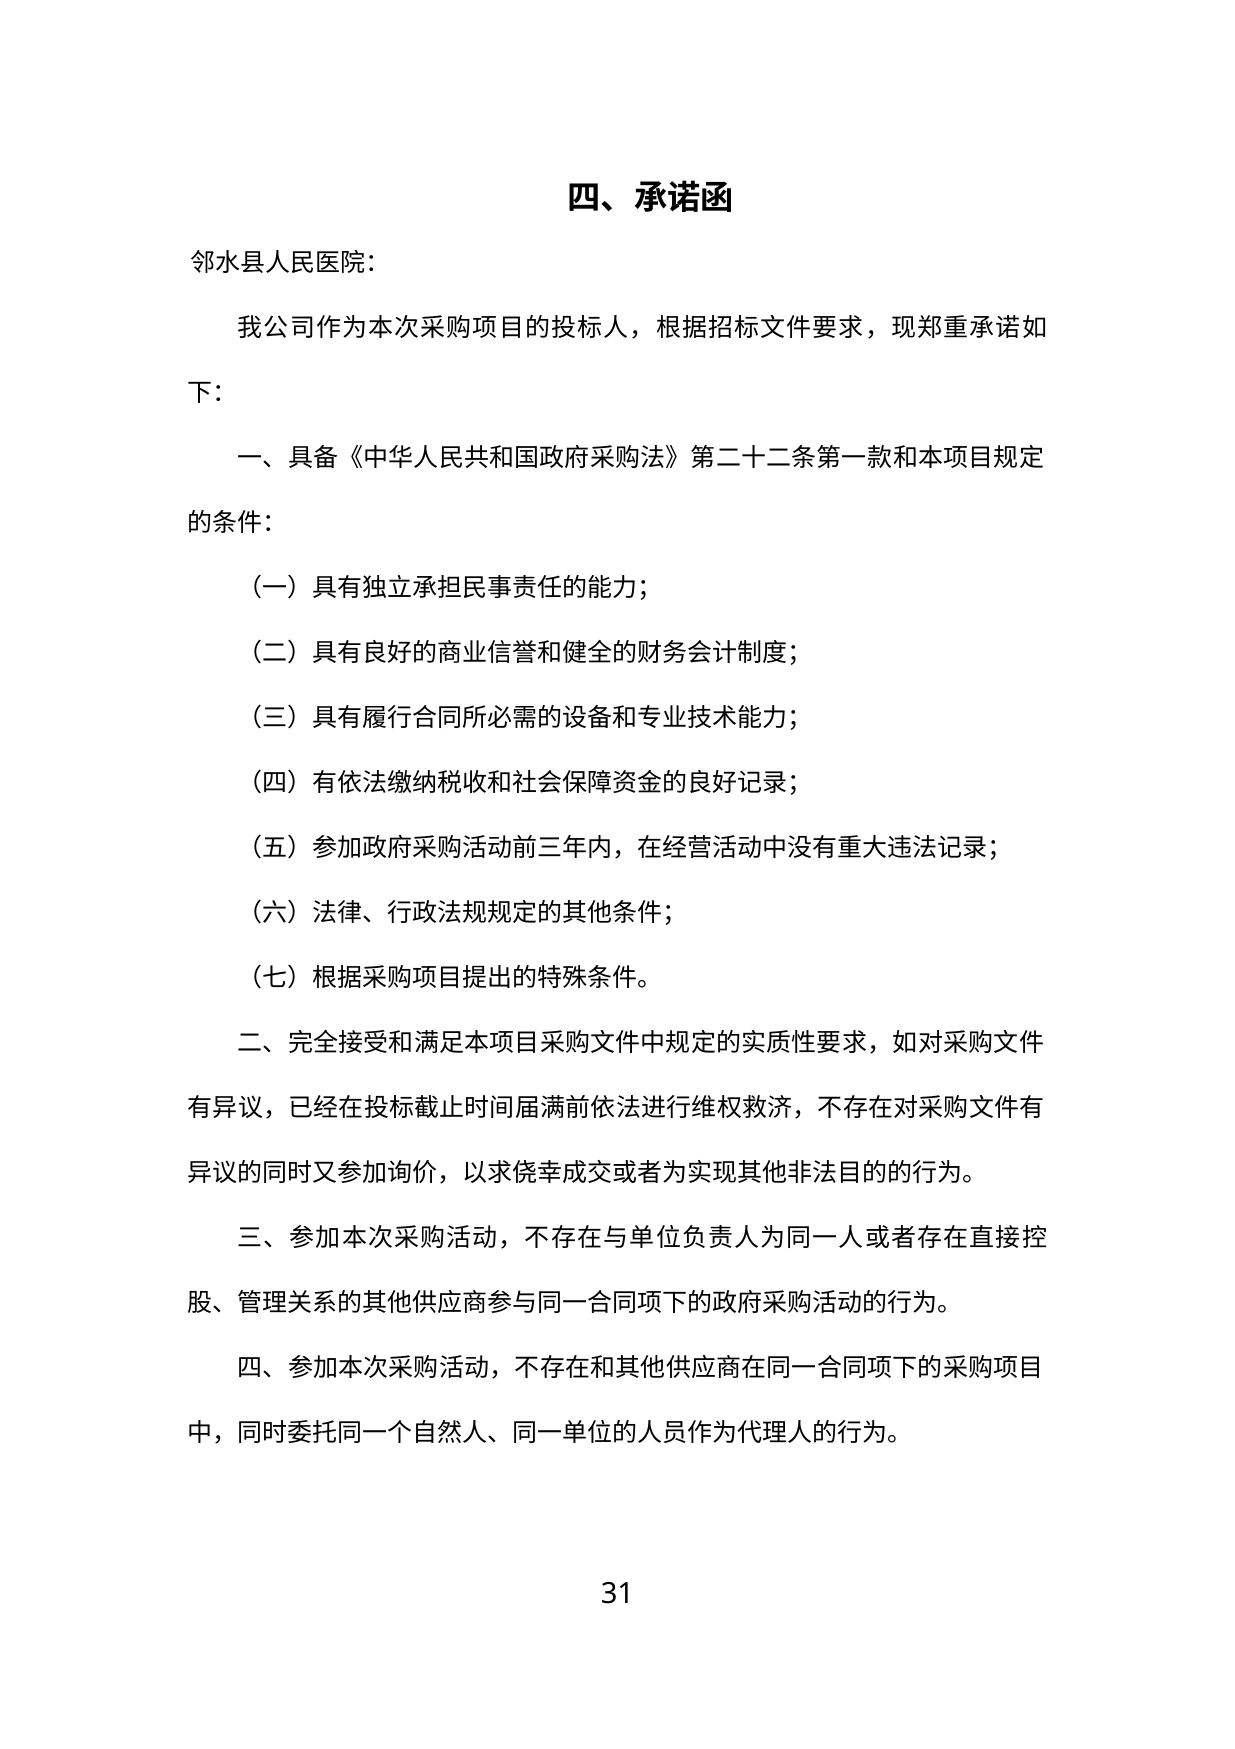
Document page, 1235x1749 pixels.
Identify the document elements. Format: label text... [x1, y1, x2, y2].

text （一）具有独立承担民事责任的能力； [187, 553, 1047, 618]
text （七）根据采购项目提出的特殊条件。 [187, 943, 1047, 1008]
text （四）有依法缴纳税收和社会保障资金的良好记录； [187, 748, 1047, 813]
text 邻水县人民医院： [191, 228, 1047, 293]
text （三）具有履行合同所必需的设备和专业技术能力； [187, 683, 1047, 748]
text 三、参加本次采购活动，不存在与单位负责人为同一人或者存在直接控股、管理关系的其他供应商参与同一合同项下的政府采购活动的行为。 [187, 1203, 1047, 1333]
text （二）具有良好的商业信誉和健全的财务会计制度； [187, 618, 1047, 683]
text 四、参加本次采购活动，不存在和其他供应商在同一合同项下的采购项目中，同时委托同一个自然人、同一单位的人员作为代理人的行为。 [187, 1333, 1047, 1463]
text 二、完全接受和满足本项目采购文件中规定的实质性要求，如对采购文件有异议，已经在投标截止时间届满前依法进行维权救济，不存在对采购文件有异议的同时又参加询价，以求侥幸成交或者为实现其他非法目的的行为。 [187, 1008, 1047, 1203]
text 四、承诺函 [187, 163, 1047, 228]
text 我公司作为本次采购项目的投标人，根据招标文件要求，现郑重承诺如下： [187, 293, 1047, 423]
text （六）法律、行政法规规定的其他条件； [187, 878, 1047, 943]
text 一、具备《中华人民共和国政府采购法》第二十二条第一款和本项目规定的条件： [187, 423, 1047, 553]
text （五）参加政府采购活动前三年内，在经营活动中没有重大违法记录； [187, 813, 1047, 878]
